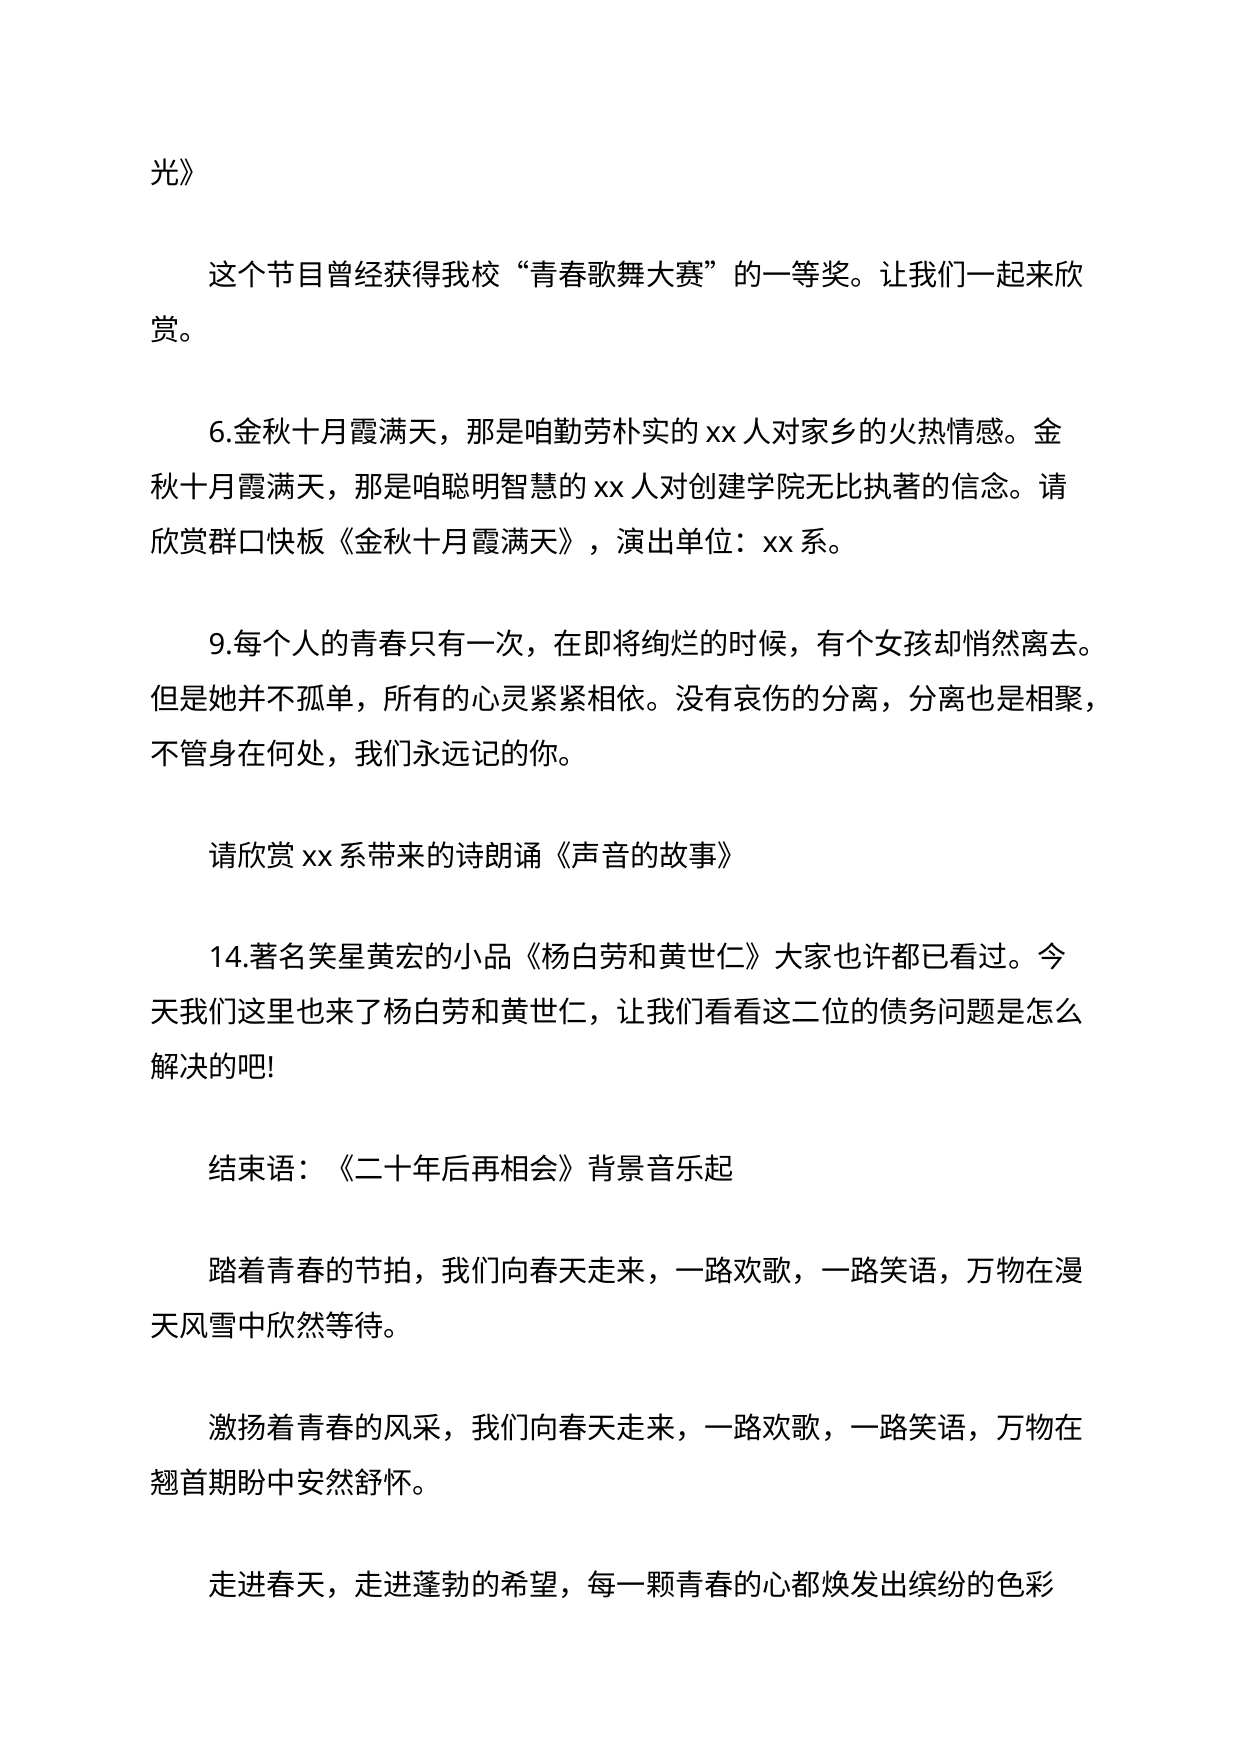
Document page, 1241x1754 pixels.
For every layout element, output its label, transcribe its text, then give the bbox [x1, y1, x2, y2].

text 这个节目曾经获得我校“青春歌舞大赛”的一等奖。让我们一起来欣赏。 [150, 252, 1090, 349]
text 踏着青春的节拍，我们向春天走来，一路欢歌，一路笑语，万物在漫天风雪中欣然等待。 [150, 1248, 1090, 1345]
text 14.著名笑星黄宏的小品《杨白劳和黄世仁》大家也许都已看过。今天我们这里也来了杨白劳和黄世仁，让我们看看这二位的债务问题是怎么解决的吧! [150, 934, 1090, 1086]
text 走进春天，走进蓬勃的希望，每一颗青春的心都焕发出缤纷的色彩 [150, 1561, 1090, 1603]
text 结束语：《二十年后再相会》背景音乐起 [150, 1146, 1090, 1188]
text 6.金秋十月霞满天，那是咱勤劳朴实的xx人对家乡的火热情感。金秋十月霞满天，那是咱聪明智慧的xx人对创建学院无比执著的信念。请欣赏群口快板《金秋十月霞满天》，演出单位：xx系。 [150, 408, 1090, 561]
text 9.每个人的青春只有一次，在即将绚烂的时候，有个女孩却悄然离去。但是她并不孤单，所有的心灵紧紧相依。没有哀伤的分离，分离也是相聚，不管身在何处，我们永远记的你。 [150, 620, 1090, 773]
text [150, 150, 1090, 192]
text 请欣赏xx系带来的诗朗诵《声音的故事》 [150, 832, 1090, 874]
text 激扬着青春的风采，我们向春天走来，一路欢歌，一路笑语，万物在翘首期盼中安然舒怀。 [150, 1404, 1090, 1502]
